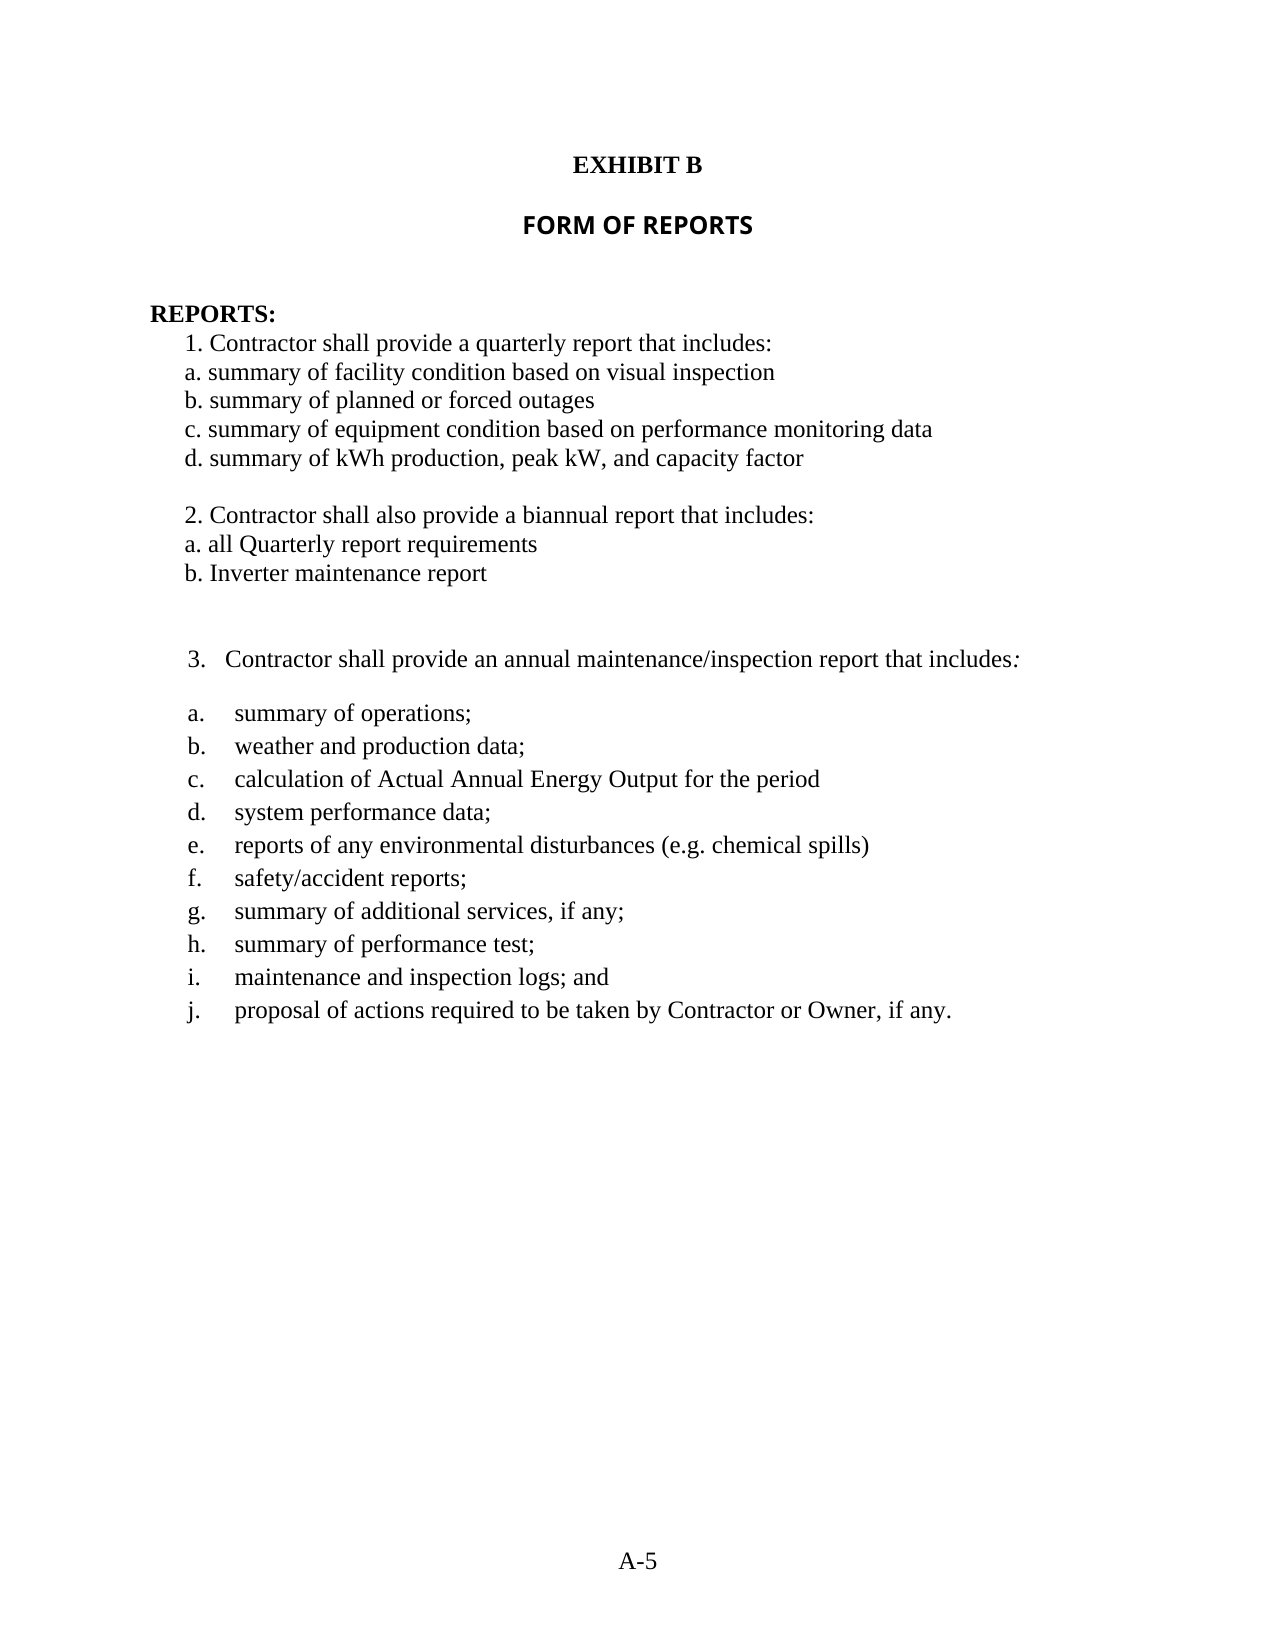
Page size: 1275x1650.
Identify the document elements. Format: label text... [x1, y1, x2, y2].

list b. Inverter maintenance report [150, 558, 1125, 587]
list proposal of actions required to be taken by Contractor or Owner, if any. [187, 995, 1125, 1024]
list a. all Quarterly report requirements [150, 529, 1125, 558]
text form of reports [150, 207, 1125, 242]
list 1. Contractor shall provide a quarterly report that includes: [150, 328, 1125, 357]
list c. summary of equipment condition based on performance monitoring data [150, 414, 1125, 443]
list Reports: [150, 299, 1125, 328]
list Contractor shall provide an annual maintenance/inspection report that includes: [187, 644, 1125, 673]
list summary of performance test; [187, 929, 1125, 958]
list reports of any environmental disturbances (e.g. chemical spills) [187, 830, 1125, 859]
list 2. Contractor shall also provide a biannual report that includes: [150, 500, 1125, 529]
list d. summary of kWh production, peak kW, and capacity factor [150, 443, 1125, 472]
list safety/accident reports; [187, 863, 1125, 892]
list system performance data; [187, 797, 1125, 826]
list summary of additional services, if any; [187, 896, 1125, 925]
text EXHIBIT B [150, 150, 1125, 179]
list maintenance and inspection logs; and [187, 962, 1125, 991]
list a. summary of facility condition based on visual inspection [150, 357, 1125, 385]
list summary of operations; [187, 698, 1125, 727]
list weather and production data; [187, 731, 1125, 760]
list calculation of Actual Annual Energy Output for the period [187, 764, 1125, 793]
list b. summary of planned or forced outages [150, 385, 1125, 414]
